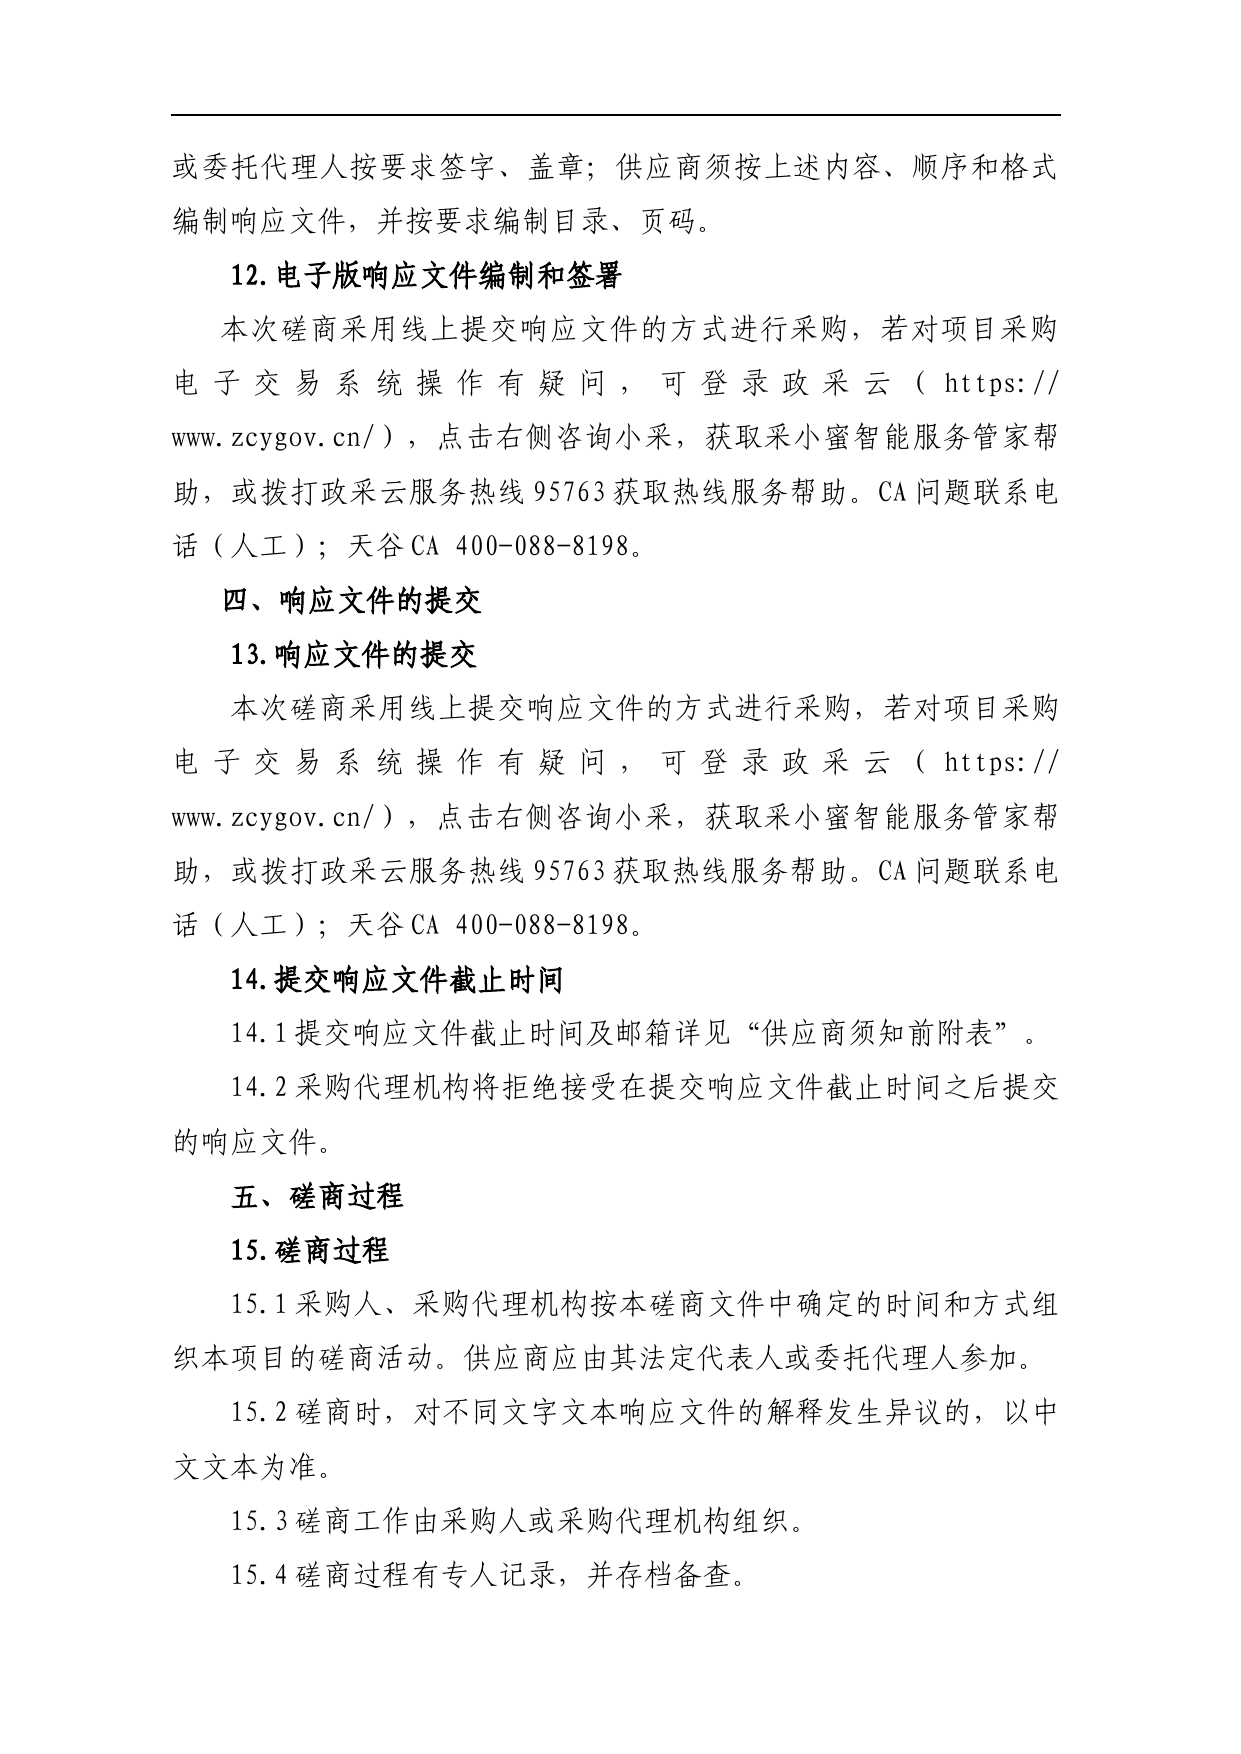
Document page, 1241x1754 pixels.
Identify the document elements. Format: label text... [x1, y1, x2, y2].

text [171, 134, 1061, 242]
text 15.2磋商时，对不同文字文本响应文件的解释发生异议的，以中文文本为准。 [171, 1379, 1061, 1488]
text 四、响应文件的提交 [171, 567, 1061, 621]
text 本次磋商采用线上提交响应文件的方式进行采购，若对项目采购电子交易系统操作有疑问，可登录政采云（https://www.zcygov.cn/），点击右侧咨询小采，获取采小蜜智能服务管家帮助，或拨打政采云服务热线95763获取热线服务帮助。CA问题联系电话（人工）；天谷CA 400-088-8198。 [171, 296, 1061, 567]
text 15.4磋商过程有专人记录，并存档备查。 [171, 1542, 1061, 1596]
text 12.电子版响应文件编制和签署 [171, 242, 1061, 296]
text 13.响应文件的提交 [171, 621, 1061, 675]
text 15.磋商过程 [171, 1217, 1061, 1271]
text 15.1采购人、采购代理机构按本磋商文件中确定的时间和方式组织本项目的磋商活动。供应商应由其法定代表人或委托代理人参加。 [171, 1271, 1061, 1379]
text 14.2采购代理机构将拒绝接受在提交响应文件截止时间之后提交的响应文件。 [171, 1054, 1061, 1163]
text 15.3磋商工作由采购人或采购代理机构组织。 [171, 1488, 1061, 1542]
text 14.1提交响应文件截止时间及邮箱详见“供应商须知前附表”。 [171, 1000, 1061, 1054]
text 14.提交响应文件截止时间 [171, 946, 1061, 1000]
text 本次磋商采用线上提交响应文件的方式进行采购，若对项目采购电子交易系统操作有疑问，可登录政采云（https://www.zcygov.cn/），点击右侧咨询小采，获取采小蜜智能服务管家帮助，或拨打政采云服务热线95763获取热线服务帮助。CA问题联系电话（人工）；天谷CA 400-088-8198。 [171, 675, 1061, 946]
text 五、磋商过程 [171, 1163, 1061, 1217]
